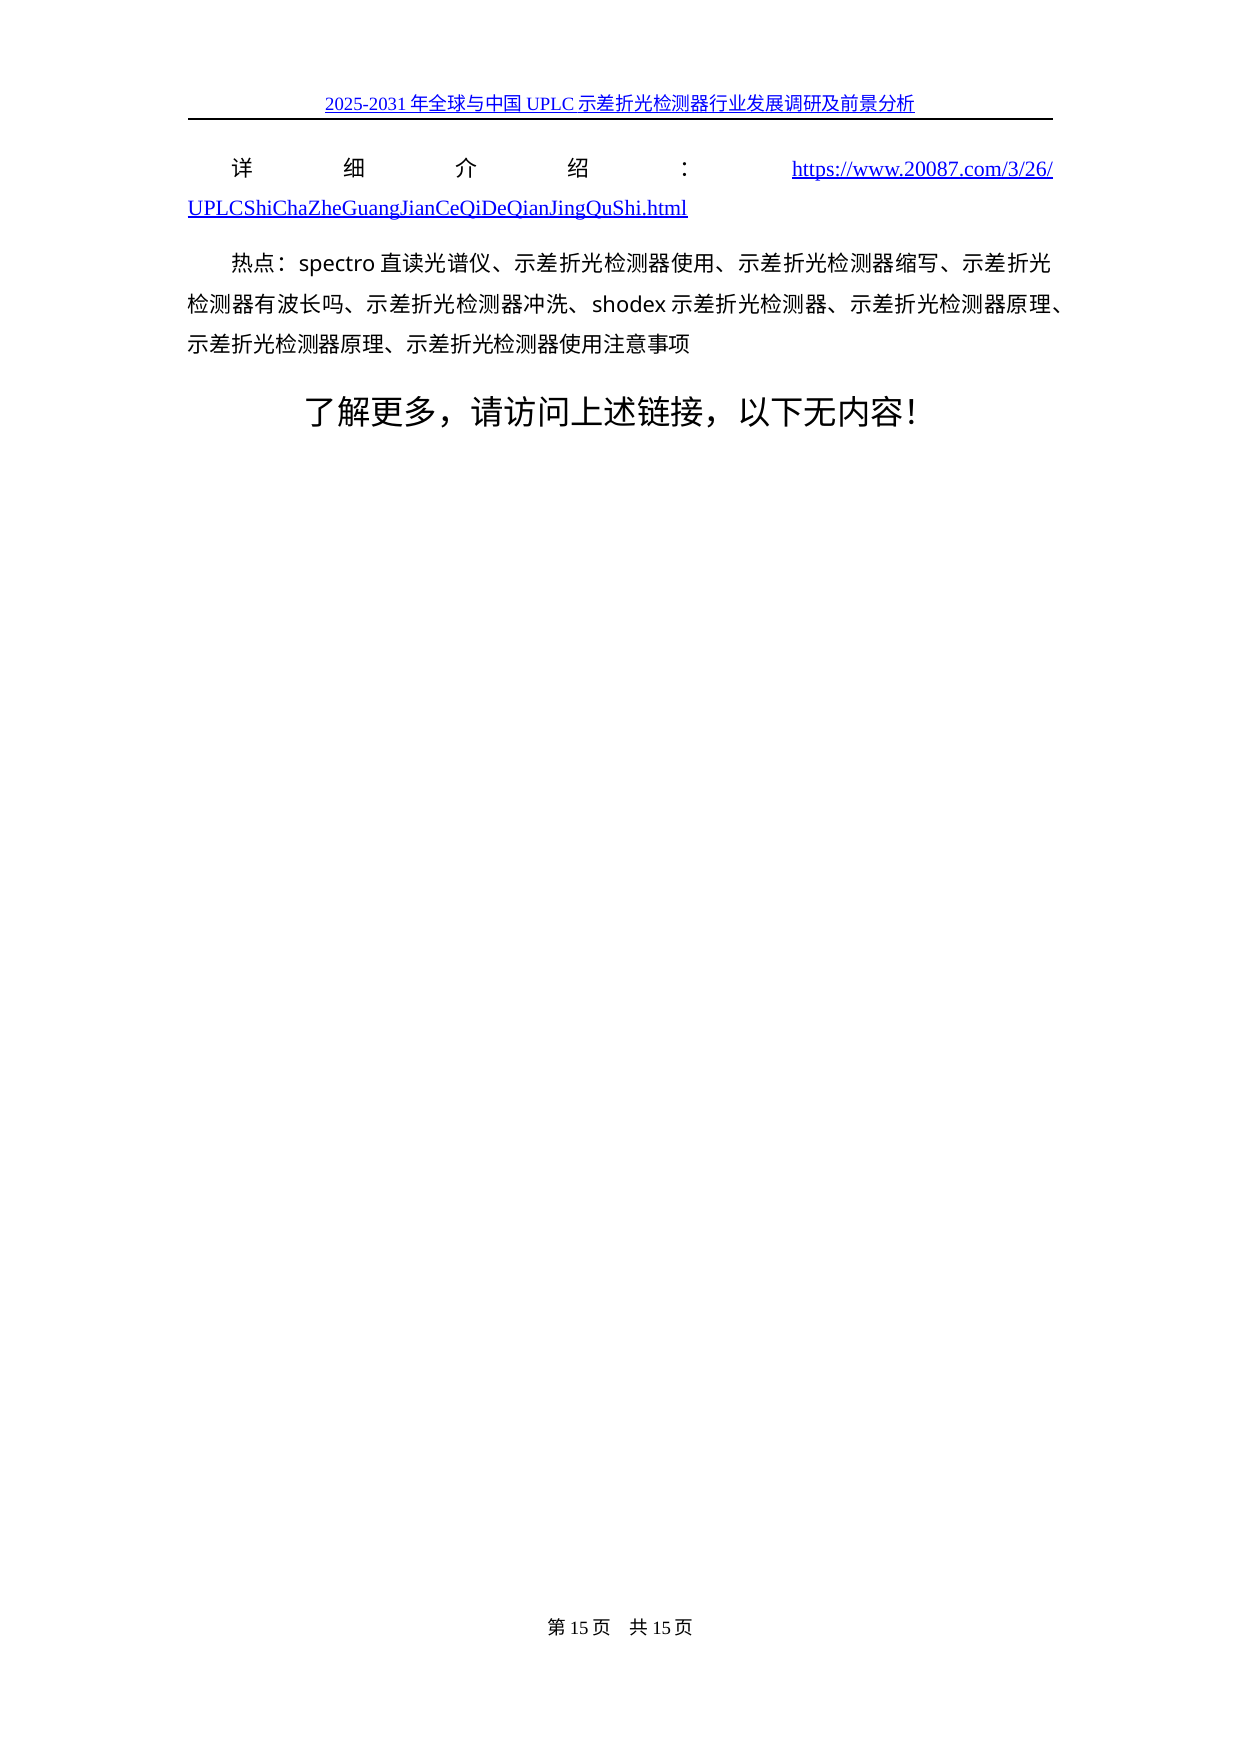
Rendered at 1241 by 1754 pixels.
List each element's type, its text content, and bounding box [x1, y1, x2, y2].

text 热点：spectro直读光谱仪、示差折光检测器使用、示差折光检测器缩写、示差折光检测器有波长吗、示差折光检测器冲洗、shodex示差折光检测器、示差折光检测器原理、示差折光检测器原理、示差折光检测器使用注意事项 [187, 246, 1053, 359]
text 详细介绍：https://www.20087.com/3/26/UPLCShiChaZheGuangJianCeQiDeQianJingQuShi.html [187, 150, 1053, 223]
title 了解更多，请访问上述链接，以下无内容！ [187, 377, 1053, 442]
